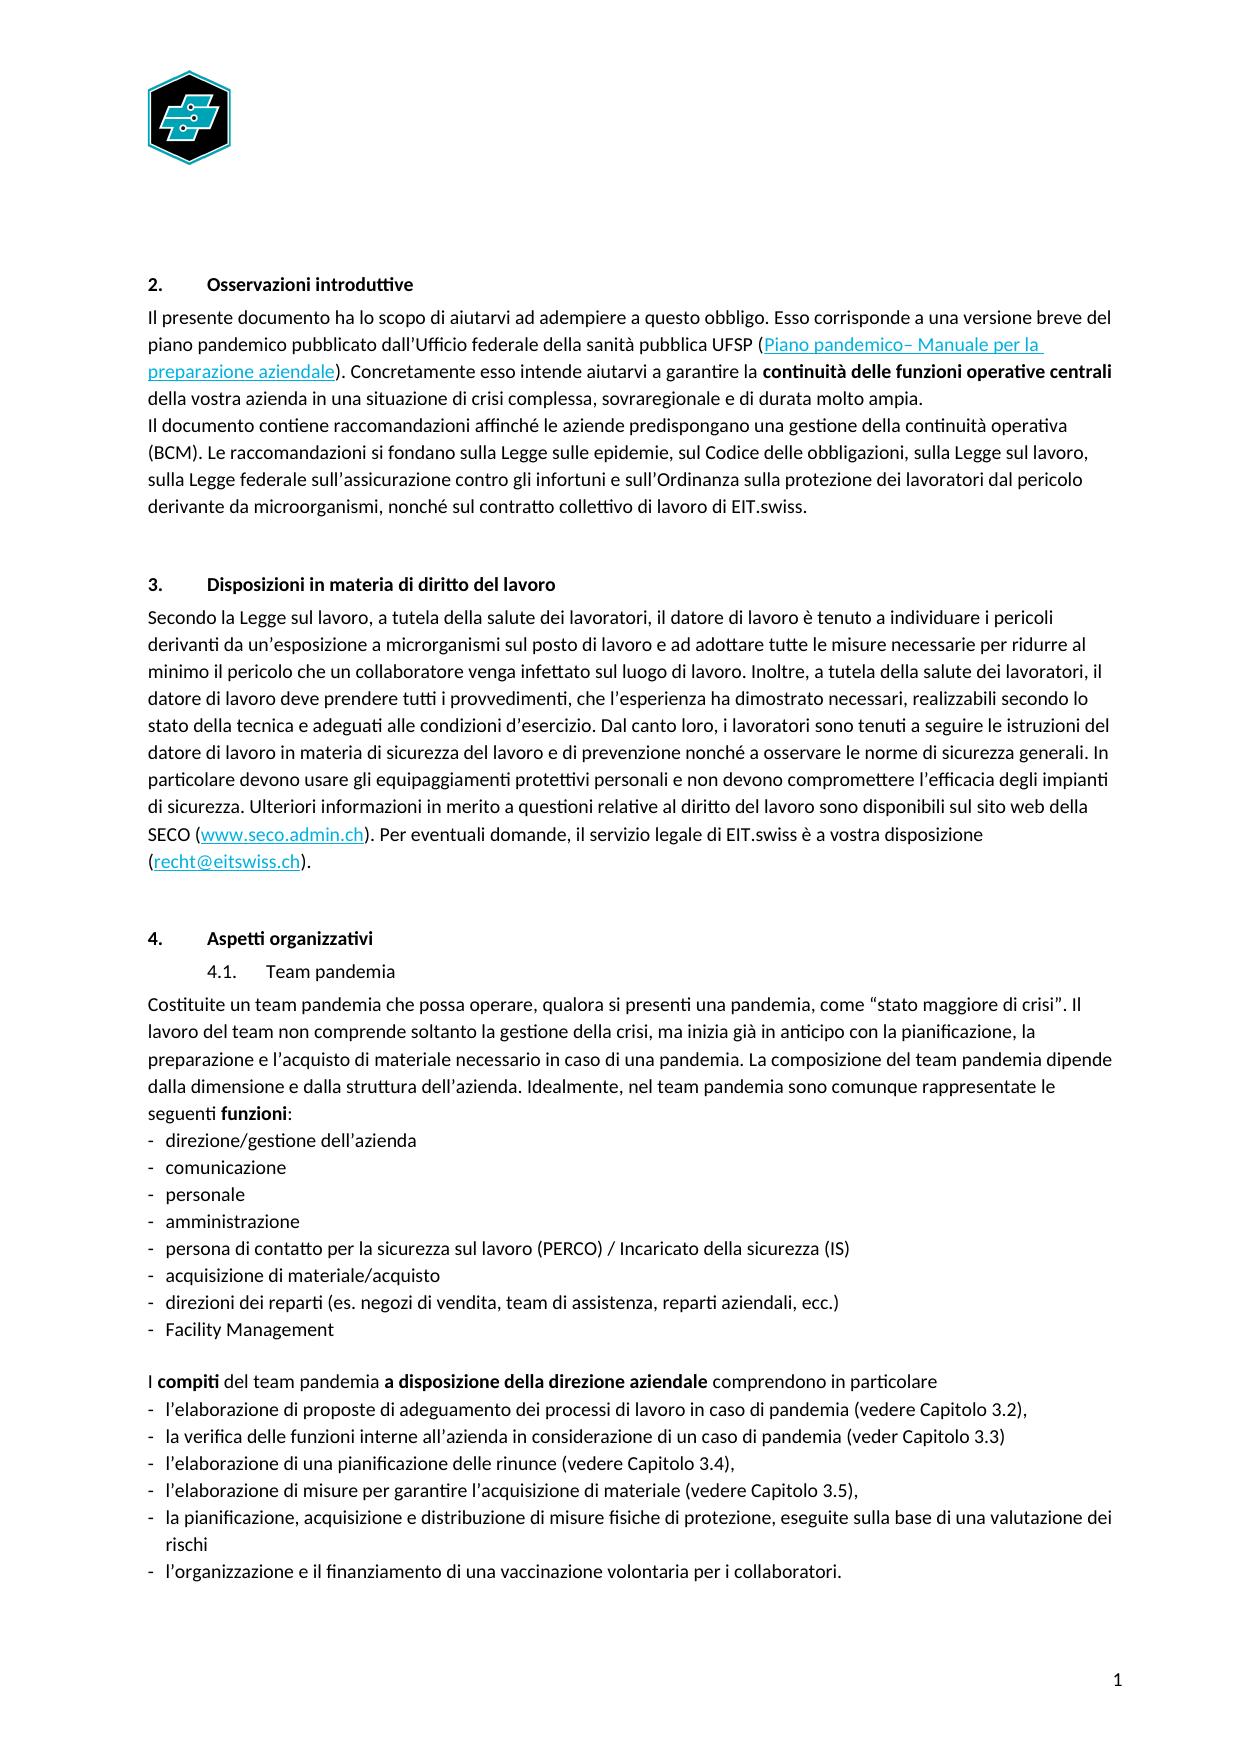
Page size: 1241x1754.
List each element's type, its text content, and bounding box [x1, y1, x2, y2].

text Il presente documento ha lo scopo di aiutarvi ad adempiere a questo obbligo. Esso corrisponde a una versione breve del piano pandemico pubblicato dall’Ufficio federale della sanità pubblica UFSP (Piano pandemico– Manuale per la preparazione aziendale). Concretamente esso intende aiutarvi a garantire la continuità delle funzioni operative centrali della vostra azienda in una situazione di crisi complessa, sovraregionale e di durata molto ampia. [148, 302, 1122, 411]
text amministrazione [148, 1206, 1122, 1233]
text la verifica delle funzioni interne all’azienda in considerazione di un caso di pandemia (veder Capitolo 3.3) [148, 1421, 1122, 1448]
text l’organizzazione e il finanziamento di una vaccinazione volontaria per i collaboratori. [148, 1556, 1122, 1583]
text l’elaborazione di una pianificazione delle rinunce (vedere Capitolo 3.4), [148, 1448, 1122, 1475]
text acquisizione di materiale/acquisto [148, 1261, 1122, 1288]
text Costituite un team pandemia che possa operare, qualora si presenti una pandemia, come “stato maggiore di crisi”. Il lavoro del team non comprende soltanto la gestione della crisi, ma inizia già in anticipo con la pianificazione, la preparazione e l’acquisto di materiale necessario in caso di una pandemia. La composizione del team pandemia dipende dalla dimensione e dalla struttura dell’azienda. Idealmente, nel team pandemia sono comunque rappresentate le seguenti funzioni: [148, 990, 1122, 1125]
text personale [148, 1179, 1122, 1206]
text Secondo la Legge sul lavoro, a tutela della salute dei lavoratori, il datore di lavoro è tenuto a individuare i pericoli derivanti da un’esposizione a microrganismi sul posto di lavoro e ad adottare tutte le misure necessarie per ridurre al minimo il pericolo che un collaboratore venga infettato sul luogo di lavoro. Inoltre, a tutela della salute dei lavoratori, il datore di lavoro deve prendere tutti i provvedimenti, che l’esperienza ha dimostrato necessari, realizzabili secondo lo stato della tecnica e adeguati alle condizioni d’esercizio. Dal canto loro, i lavoratori sono tenuti a seguire le istruzioni del datore di lavoro in materia di sicurezza del lavoro e di prevenzione nonché a osservare le norme di sicurezza generali. In particolare devono usare gli equipaggiamenti protettivi personali e non devono compromettere l’efficacia degli impianti di sicurezza. Ulteriori informazioni in merito a questioni relative al diritto del lavoro sono disponibili sul sito web della SECO (www.seco.admin.ch). Per eventuali domande, il servizio legale di EIT.swiss è a vostra disposizione (recht@eitswiss.ch). [148, 602, 1122, 873]
text Il documento contiene raccomandazioni affinché le aziende predispongano una gestione della continuità operativa (BCM). Le raccomandazioni si fondano sulla Legge sulle epidemie, sul Codice delle obbligazioni, sulla Legge sul lavoro, sulla Legge federale sull’assicurazione contro gli infortuni e sull’Ordinanza sulla protezione dei lavoratori dal pericolo derivante da microorganismi, nonché sul contratto collettivo di lavoro di EIT.swiss. [148, 411, 1122, 519]
text l’elaborazione di proposte di adeguamento dei processi di lavoro in caso di pandemia (vedere Capitolo 3.2), [148, 1394, 1122, 1421]
text la pianificazione, acquisizione e distribuzione di misure fisiche di protezione, eseguite sulla base di una valutazione dei rischi [148, 1502, 1122, 1556]
text direzione/gestione dell’azienda [148, 1125, 1122, 1152]
picture [147, 70, 231, 165]
text Aspetti organizzativi [148, 923, 1122, 950]
text persona di contatto per la sicurezza sul lavoro (PERCO) / Incaricato della sicurezza (IS) [148, 1233, 1122, 1261]
text Osservazioni introduttive [148, 269, 1122, 296]
text direzioni dei reparti (es. negozi di vendita, team di assistenza, reparti aziendali, ecc.) [148, 1288, 1122, 1315]
text Facility Management [148, 1315, 1122, 1342]
text comunicazione [148, 1152, 1122, 1179]
text I compiti del team pandemia a disposizione della direzione aziendale comprendono in particolare [148, 1367, 1122, 1394]
text l’elaborazione di misure per garantire l’acquisizione di materiale (vedere Capitolo 3.5), [148, 1475, 1122, 1502]
text Team pandemia [207, 956, 1122, 983]
text Disposizioni in materia di diritto del lavoro [148, 569, 1122, 596]
